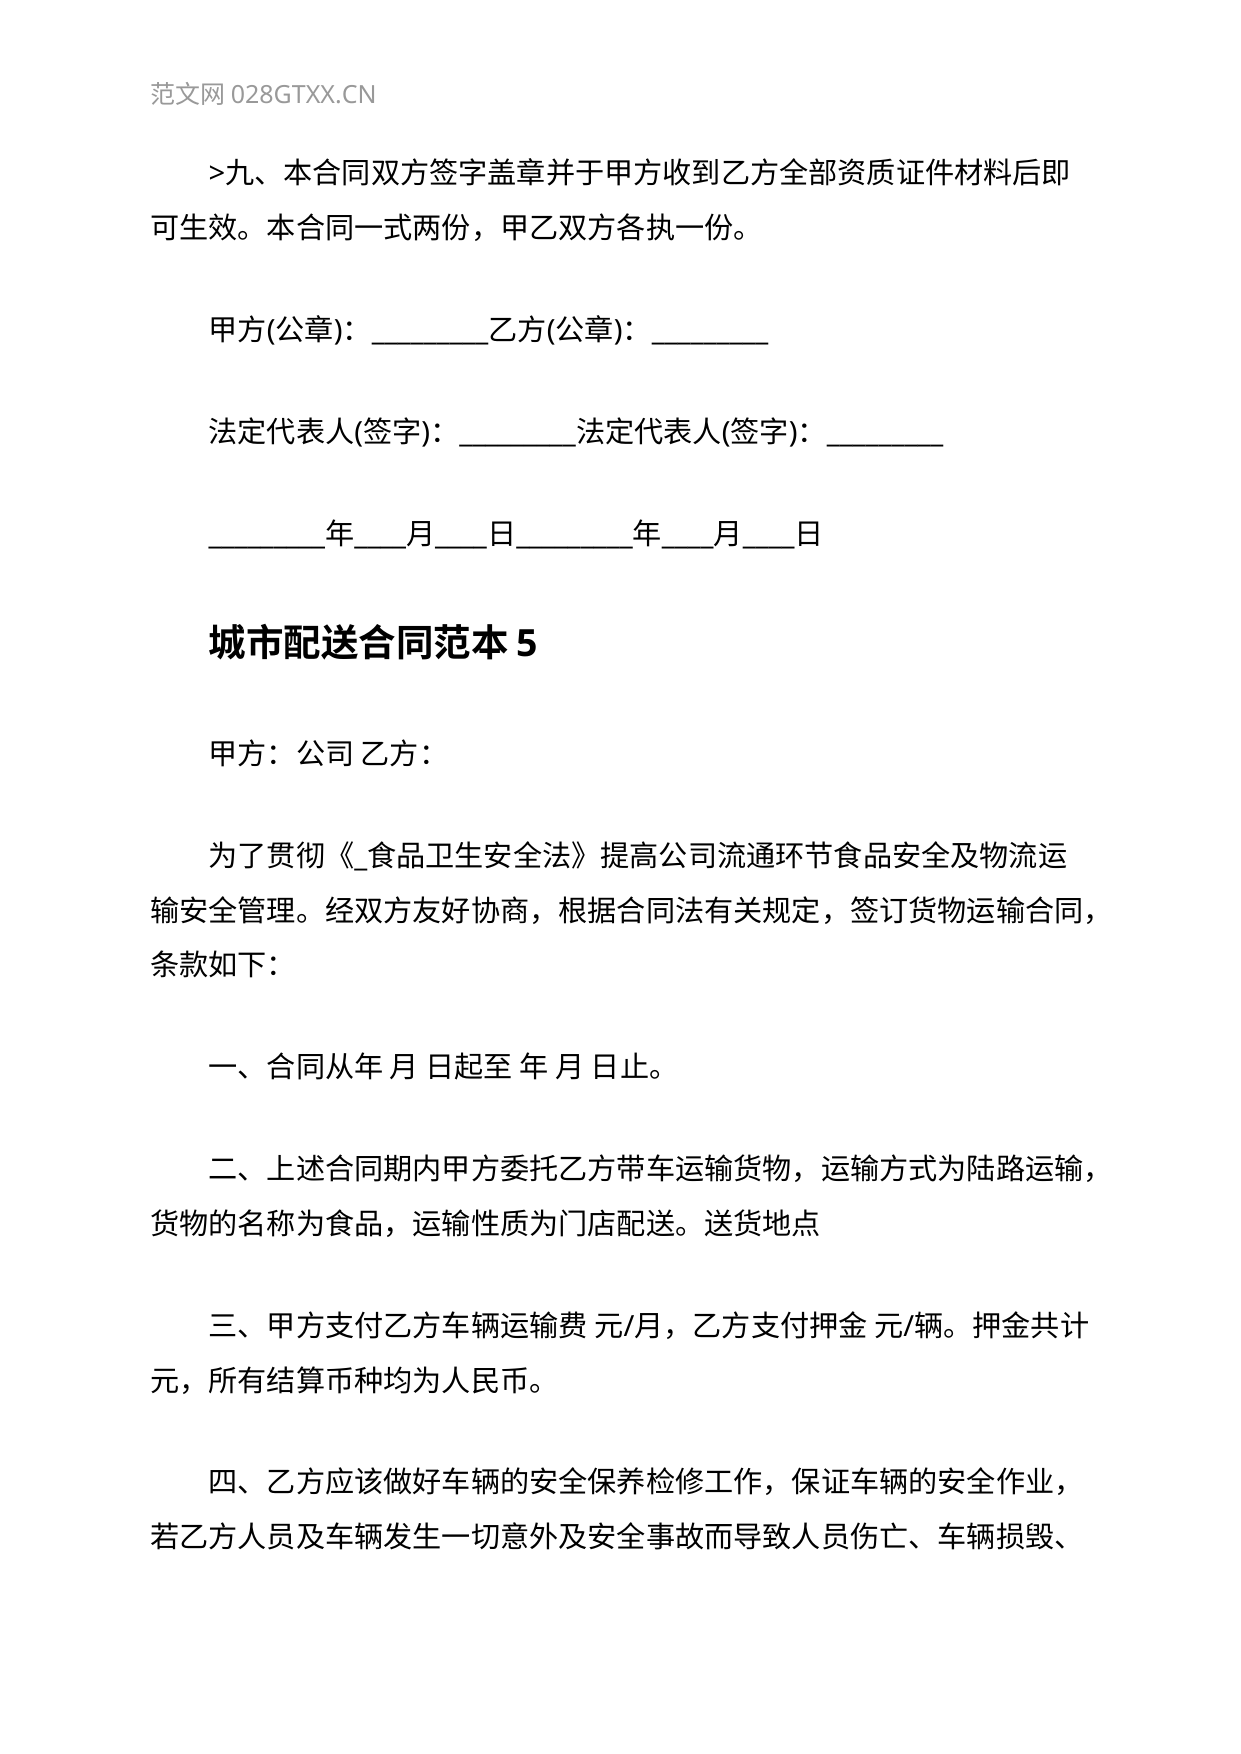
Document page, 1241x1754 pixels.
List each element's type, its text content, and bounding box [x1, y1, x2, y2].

text _________年____月____日_________年____月____日 [150, 511, 1090, 553]
text >九、本合同双方签字盖章并于甲方收到乙方全部资质证件材料后即可生效。本合同一式两份，甲乙双方各执一份。 [150, 150, 1090, 247]
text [150, 1459, 1090, 1556]
text 法定代表人(签字)：_________法定代表人(签字)：_________ [150, 409, 1090, 451]
text 三、甲方支付乙方车辆运输费 元/月，乙方支付押金 元/辆。押金共计 元，所有结算币种均为人民币。 [150, 1302, 1090, 1399]
text 甲方：公司 乙方： [150, 730, 1090, 773]
text 甲方(公章)：_________乙方(公章)：_________ [150, 307, 1090, 349]
text 二、上述合同期内甲方委托乙方带车运输货物，运输方式为陆路运输，货物的名称为食品，运输性质为门店配送。送货地点 [150, 1146, 1090, 1243]
text 为了贯彻《_食品卫生安全法》提高公司流通环节食品安全及物流运输安全管理。经双方友好协商，根据合同法有关规定，签订货物运输合同，条款如下： [150, 832, 1090, 984]
text 一、合同从年 月 日起至 年 月 日止。 [150, 1044, 1090, 1086]
text 城市配送合同范本5 [150, 613, 1090, 667]
